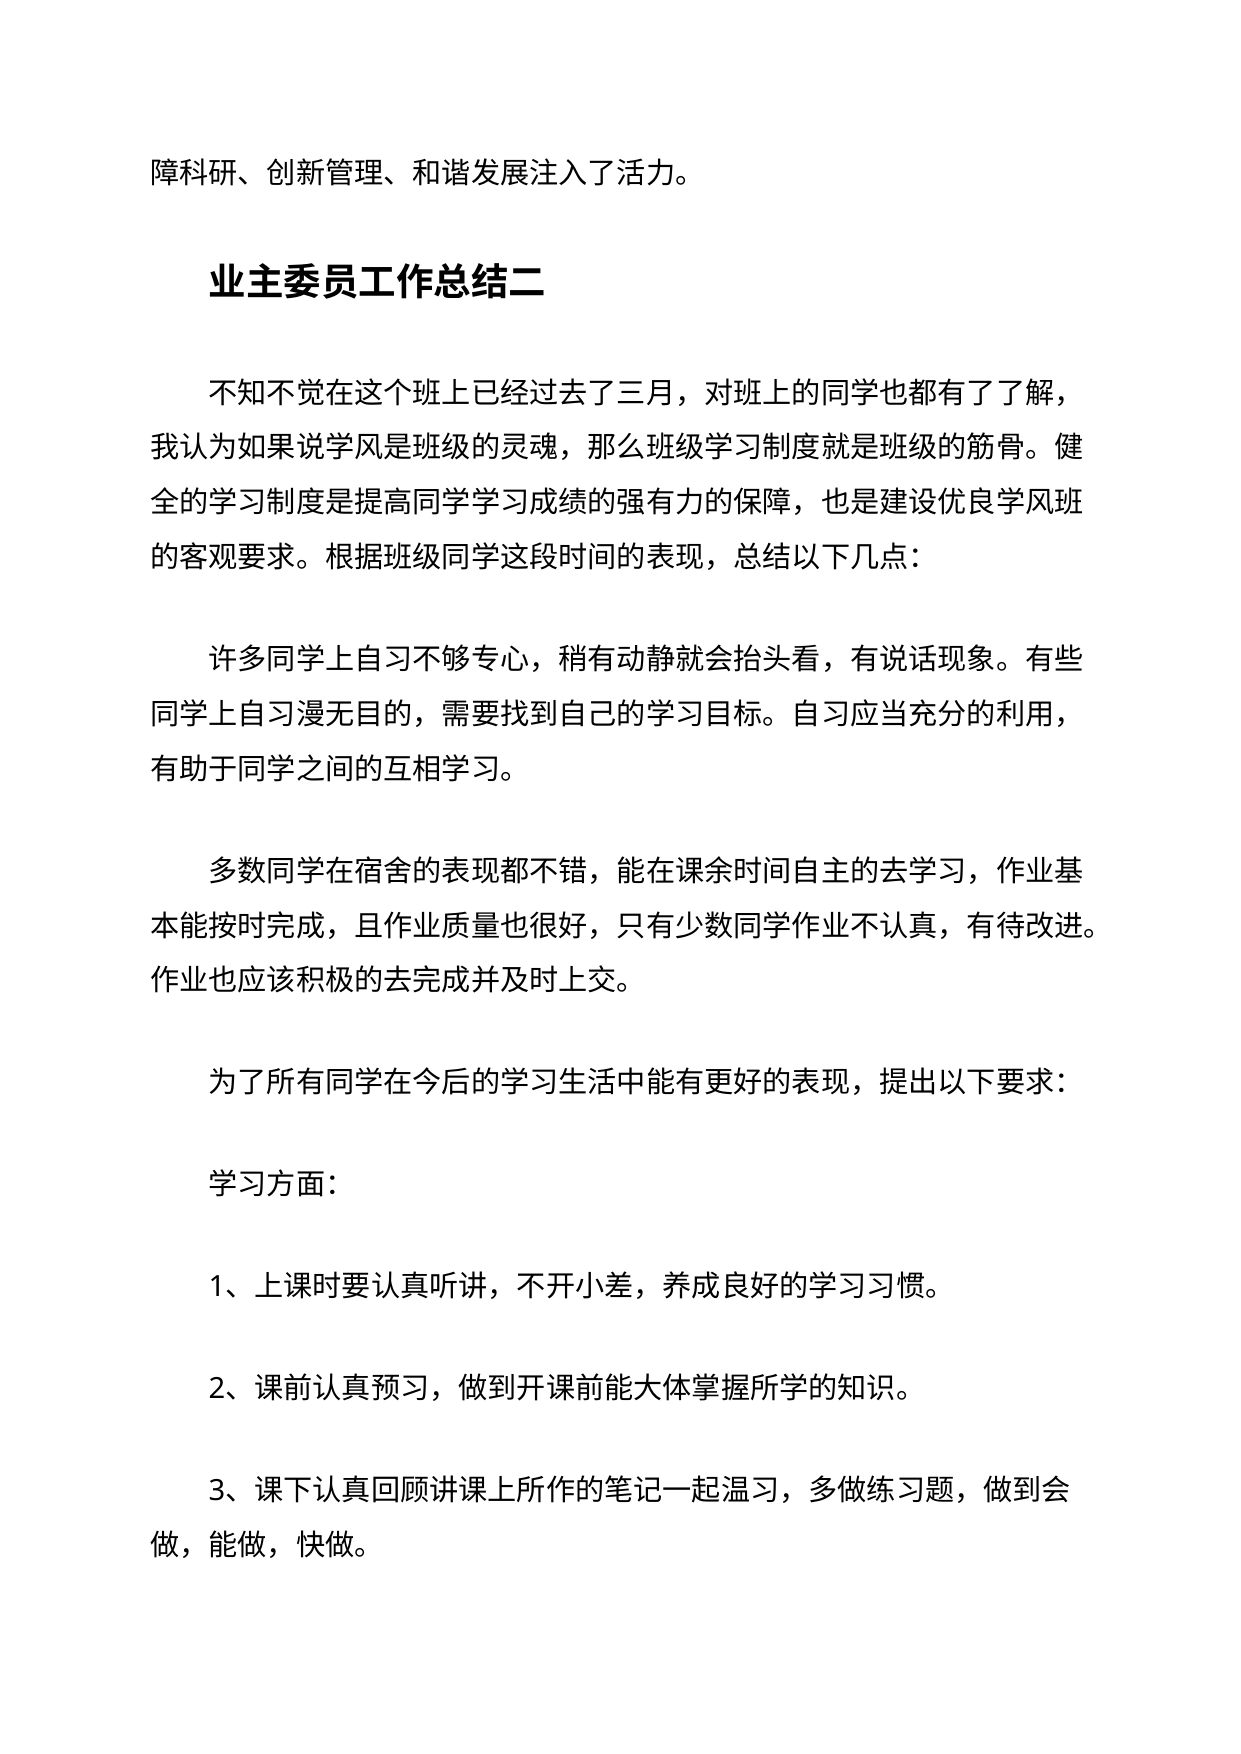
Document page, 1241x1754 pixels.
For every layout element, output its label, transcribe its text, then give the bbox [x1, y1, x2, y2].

text 2、课前认真预习，做到开课前能大体掌握所学的知识。 [150, 1364, 1090, 1407]
text 3、课下认真回顾讲课上所作的笔记一起温习，多做练习题，做到会做，能做，快做。 [150, 1466, 1090, 1563]
text 业主委员工作总结二 [150, 252, 1090, 306]
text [150, 150, 1090, 192]
text 不知不觉在这个班上已经过去了三月，对班上的同学也都有了了解，我认为如果说学风是班级的灵魂，那么班级学习制度就是班级的筋骨。健全的学习制度是提高同学学习成绩的强有力的保障，也是建设优良学风班的客观要求。根据班级同学这段时间的表现，总结以下几点： [150, 369, 1090, 576]
text 1、上课时要认真听讲，不开小差，养成良好的学习习惯。 [150, 1262, 1090, 1305]
text 多数同学在宿舍的表现都不错，能在课余时间自主的去学习，作业基本能按时完成，且作业质量也很好，只有少数同学作业不认真，有待改进。作业也应该积极的去完成并及时上交。 [150, 847, 1090, 999]
text 学习方面： [150, 1161, 1090, 1203]
text 许多同学上自习不够专心，稍有动静就会抬头看，有说话现象。有些同学上自习漫无目的，需要找到自己的学习目标。自习应当充分的利用，有助于同学之间的互相学习。 [150, 636, 1090, 788]
text 为了所有同学在今后的学习生活中能有更好的表现，提出以下要求： [150, 1059, 1090, 1101]
